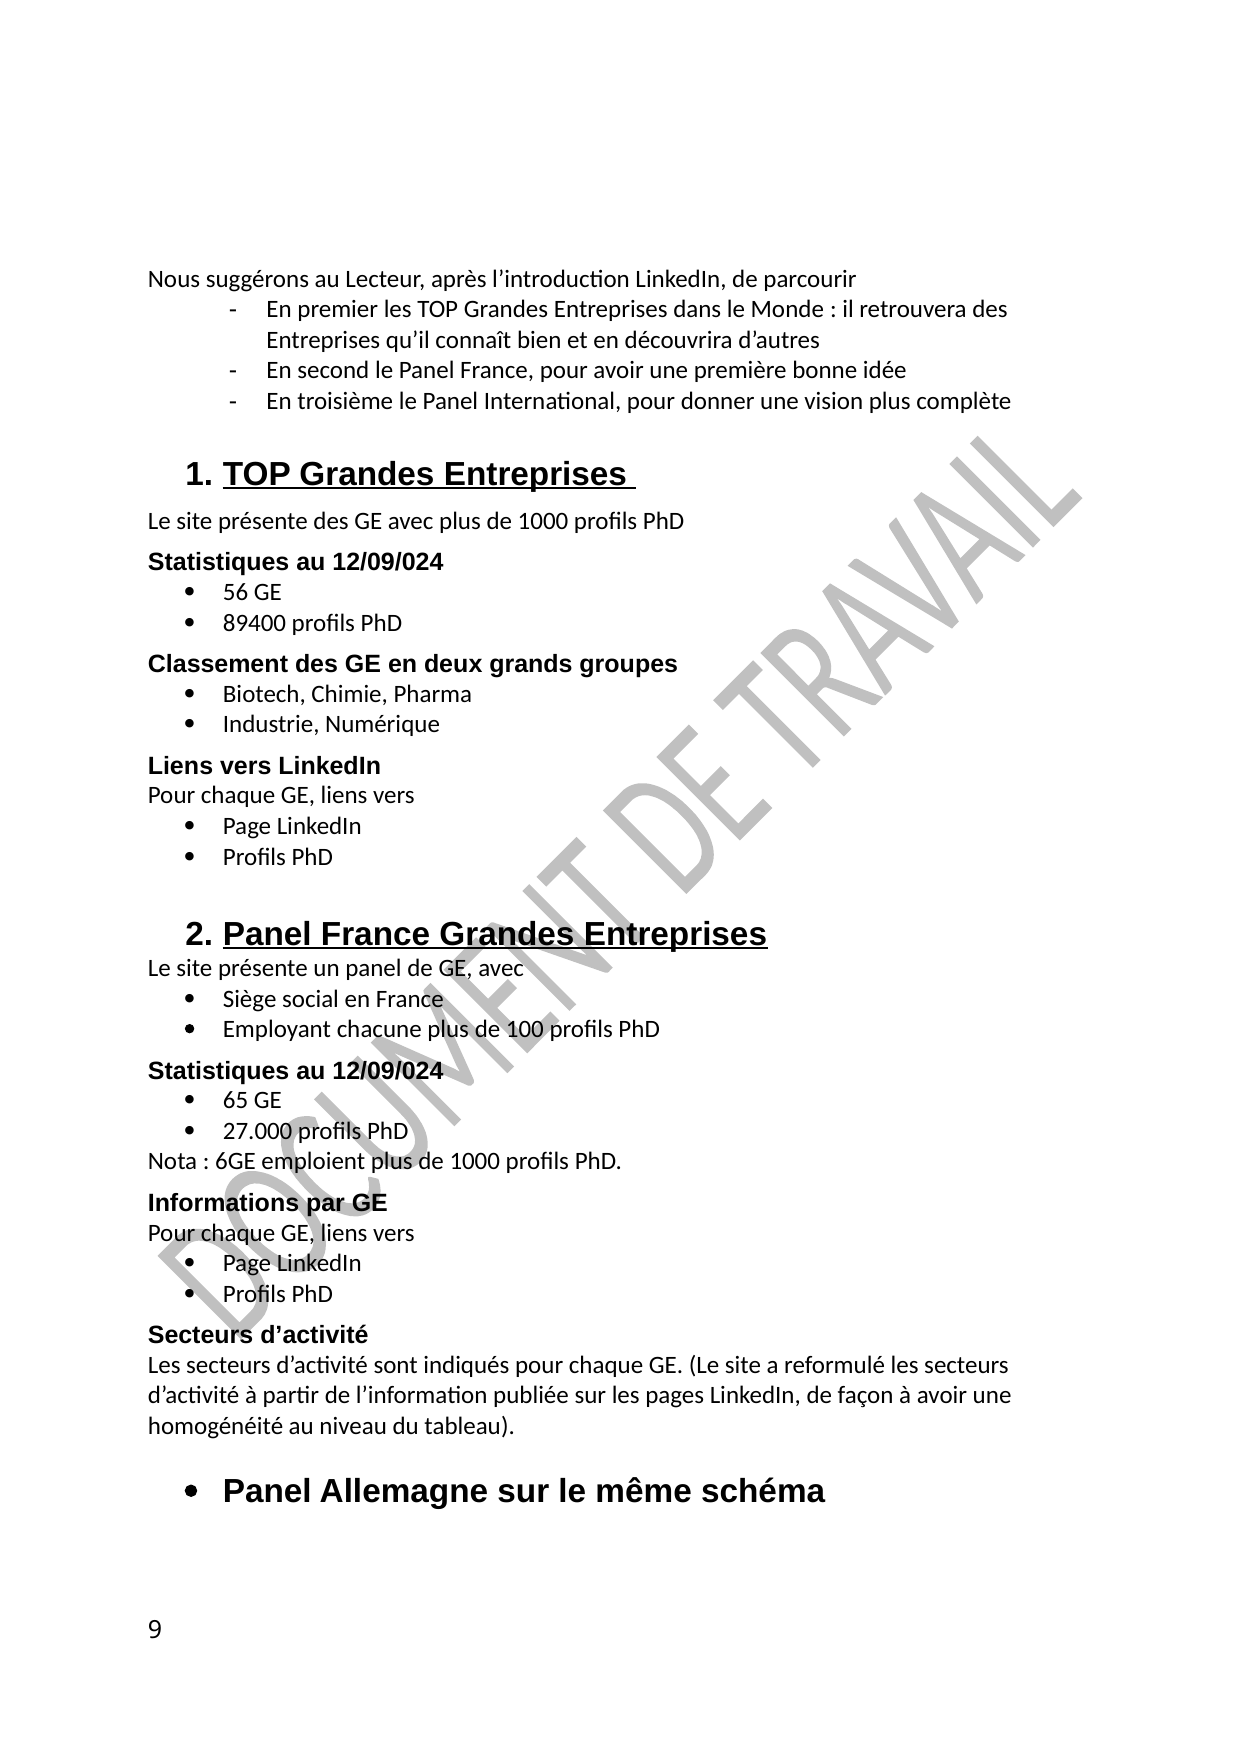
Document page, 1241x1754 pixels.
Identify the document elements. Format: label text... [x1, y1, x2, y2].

list Page LinkedIn [185, 810, 1093, 841]
text Classement des GE en deux grands groupes [148, 649, 1093, 678]
text Pour chaque GE, liens vers [148, 780, 1093, 810]
text Secteurs d’activité [148, 1320, 1093, 1349]
text Pour chaque GE, liens vers [148, 1217, 1093, 1247]
text Statistiques au 12/09/024 [148, 547, 1093, 576]
list Profils PhD [185, 1278, 1093, 1308]
text Informations par GE [148, 1188, 1093, 1217]
list Panel Allemagne sur le même schéma [185, 1471, 1093, 1510]
list Profils PhD [185, 841, 1093, 871]
text Nous suggérons au Lecteur, après l’introduction LinkedIn, de parcourir [148, 263, 1093, 293]
list Employant chacune plus de 100 profils PhD [185, 1013, 1093, 1044]
list Biotech, Chimie, Pharma [185, 678, 1093, 708]
list En premier les TOP Grandes Entreprises dans le Monde : il retrouvera des Entreprises qu’il connaît bien et en découvrira d’autres [229, 293, 1093, 354]
list En second le Panel France, pour avoir une première bonne idée [229, 354, 1093, 385]
list Page LinkedIn [185, 1247, 1093, 1278]
text Liens vers LinkedIn [148, 751, 1093, 780]
list Siège social en France [185, 983, 1093, 1013]
text Le site présente des GE avec plus de 1000 profils PhD [148, 505, 1093, 535]
text Les secteurs d’activité sont indiqués pour chaque GE. (Le site a reformulé les secteurs d’activité à partir de l’information publiée sur les pages LinkedIn, de façon à avoir une homogénéité au niveau du tableau). [148, 1349, 1093, 1441]
text Nota : 6GE emploient plus de 1000 profils PhD. [148, 1146, 1093, 1176]
text Le site présente un panel de GE, avec [148, 952, 1093, 983]
list Panel France Grandes Entreprises [185, 914, 1093, 952]
list 89400 profils PhD [185, 607, 1093, 637]
list Industrie, Numérique [185, 708, 1093, 739]
list 65 GE [185, 1084, 1093, 1115]
list En troisième le Panel International, pour donner une vision plus complète [229, 385, 1093, 416]
text Statistiques au 12/09/024 [148, 1056, 1093, 1084]
list 27.000 profils PhD [185, 1115, 1093, 1146]
list TOP Grandes Entreprises [185, 454, 1093, 492]
list 56 GE [185, 576, 1093, 607]
